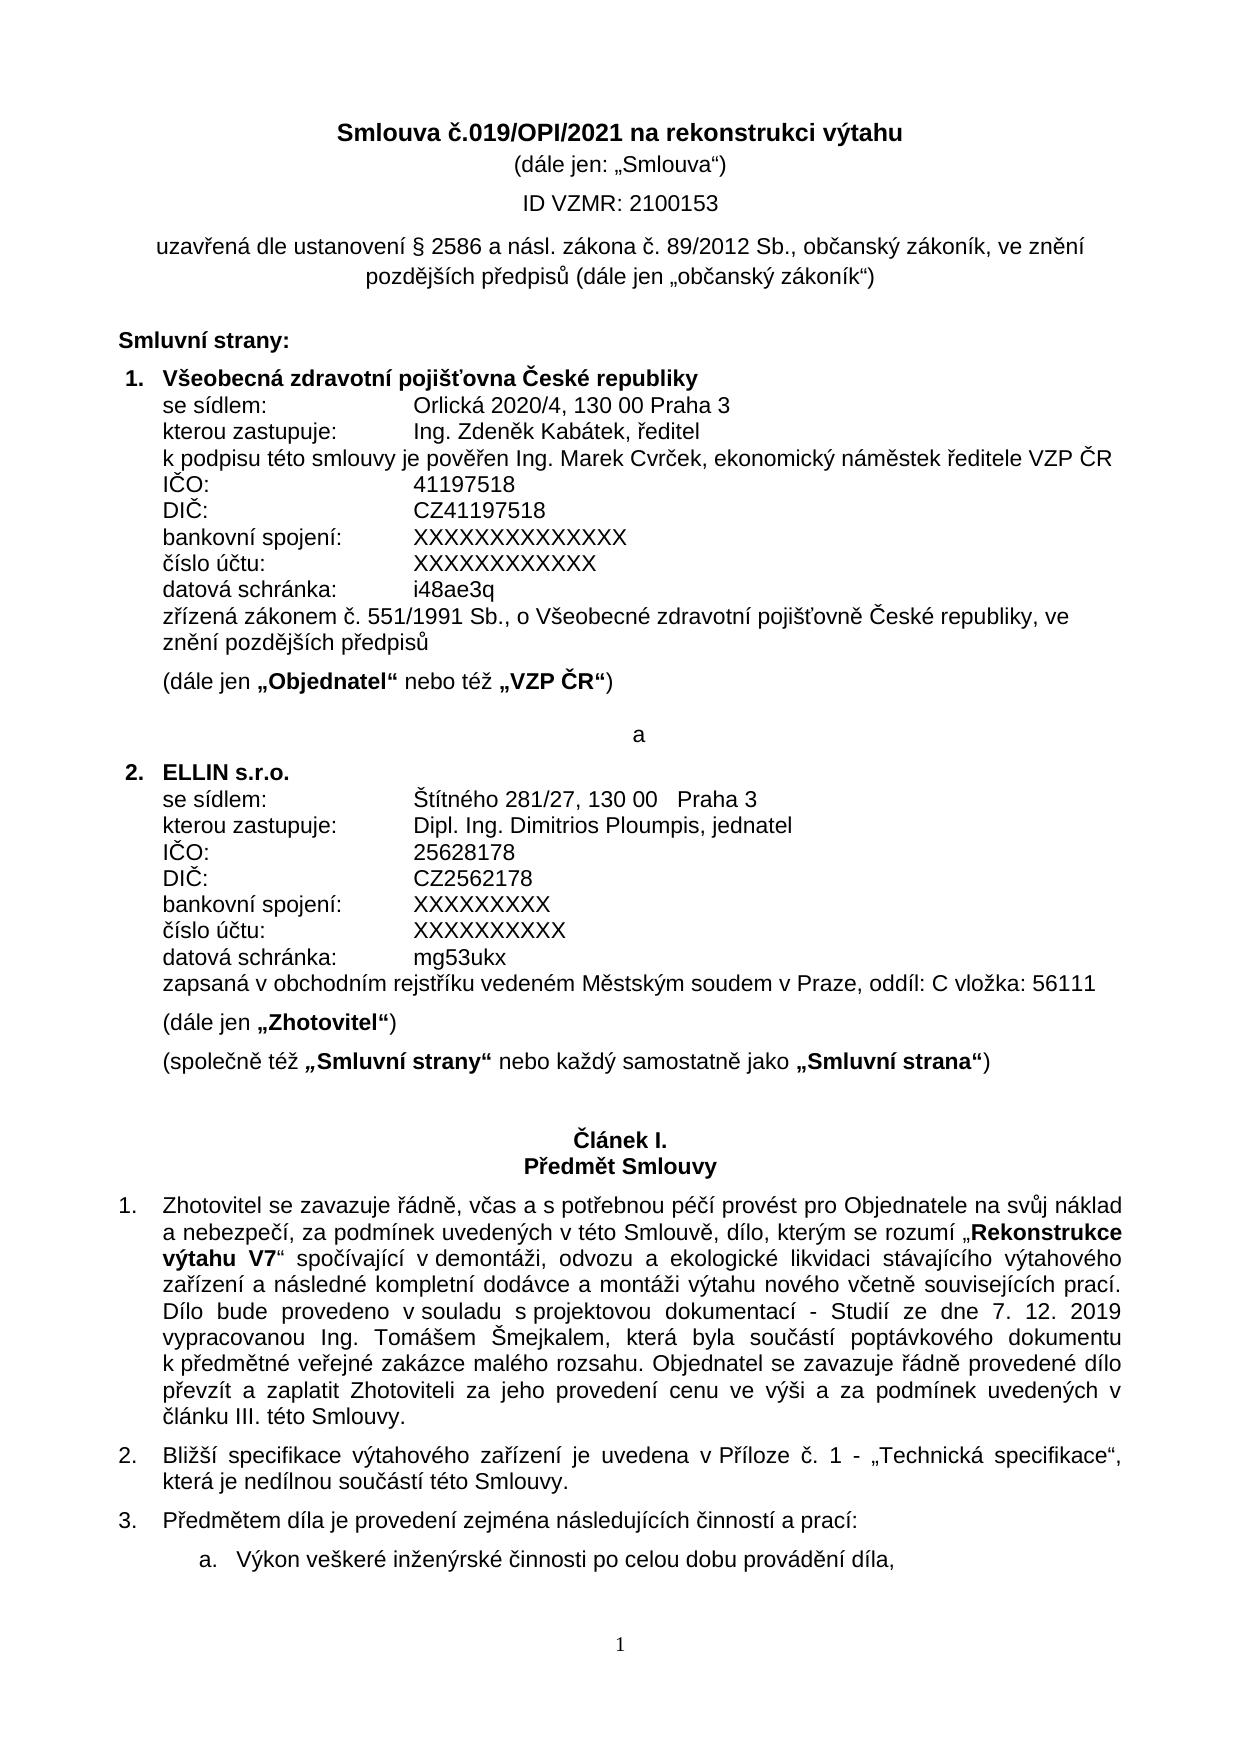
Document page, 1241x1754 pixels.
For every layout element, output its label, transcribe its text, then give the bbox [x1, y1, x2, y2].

text zapsaná v obchodním rejstříku vedeném Městským soudem v Praze, oddíl: C vložka: 56111 [162, 970, 1122, 997]
text ID VZMR: 2100153 [118, 190, 1122, 216]
list Bližší specifikace výtahového zařízení je uvedena v Příloze č. 1 - „Technická specifikace“, která je nedílnou součástí této Smlouvy. [118, 1442, 1122, 1494]
list ELLIN s.r.o. [125, 759, 1122, 786]
text (společně též „Smluvní strany“ nebo každý samostatně jako „Smluvní strana“) [118, 1048, 1122, 1074]
text (dále jen „Objednatel“ nebo též „VZP ČR“) [162, 668, 1122, 694]
text se sídlem: Orlická 2020/4, 130 00 Praha 3 [162, 392, 1122, 418]
text DIČ: CZ41197518 [162, 497, 1122, 523]
text datová schránka: i48ae3q zřízená zákonem č. 551/1991 Sb., o Všeobecné zdravotní pojišťovně České republiky, ve znění pozdějších předpisů [162, 576, 1122, 655]
text DIČ: CZ2562178 [162, 865, 1122, 891]
text k podpisu této smlouvy je pověřen Ing. Marek Cvrček, ekonomický náměstek ředitele VZP ČR [162, 444, 1122, 471]
text (dále jen: „Smlouva“) [118, 151, 1122, 177]
text IČO: 25628178 [162, 838, 1122, 865]
text bankovní spojení: XXXXXXXXX [162, 891, 1122, 917]
list Předmětem díla je provedení zejména následujících činností a prací: [118, 1507, 1122, 1533]
list Zhotovitel se zavazuje řádně, včas a s potřebnou péčí provést pro Objednatele na svůj náklad a nebezpečí, za podmínek uvedených v této Smlouvě, dílo, kterým se rozumí „Rekonstrukce výtahu V7“ spočívající v demontáži, odvozu a ekologické likvidaci stávajícího výtahového zařízení a následné kompletní dodávce a montáži výtahu nového včetně souvisejících prací. Dílo bude provedeno v souladu s projektovou dokumentací - Studií ze dne 7. 12. 2019 vypracovanou Ing. Tomášem Šmejkalem, která byla součástí poptávkového dokumentu k předmětné veřejné zakázce malého rozsahu. Objednatel se zavazuje řádně provedené dílo převzít a zaplatit Zhotoviteli za jeho provedení cenu ve výši a za podmínek uvedených v článku III. této Smlouvy. [118, 1192, 1122, 1429]
text Článek I. [118, 1127, 1122, 1153]
text (dále jen „Zhotovitel“) [162, 1009, 1122, 1035]
text kterou zastupuje: Ing. Zdeněk Kabátek, ředitel [162, 418, 1122, 444]
text kterou zastupuje: Dipl. Ing. Dimitrios Ploumpis, jednatel [162, 812, 1122, 838]
text a [118, 721, 1122, 747]
text bankovní spojení: XXXXXXXXXXXXXX číslo účtu: XXXXXXXXXXXX [162, 523, 1122, 576]
text Předmět Smlouvy [118, 1153, 1122, 1180]
text Smluvní strany: [118, 327, 1122, 353]
subtitle Všeobecná zdravotní pojišťovna České republiky [125, 365, 1122, 392]
text se sídlem: Štítného 281/27, 130 00 Praha 3 [162, 786, 1122, 812]
text IČO: 41197518 [162, 471, 1122, 497]
text datová schránka: mg53ukx [162, 944, 1122, 970]
text Smlouva č.019/OPI/2021 na rekonstrukci výtahu [118, 118, 1122, 147]
text uzavřená dle ustanovení § 2586 a násl. zákona č. 89/2012 Sb., občanský zákoník, ve znění pozdějších předpisů (dále jen „občanský zákoník“) [118, 233, 1122, 322]
list Výkon veškeré inženýrské činnosti po celou dobu provádění díla, [199, 1546, 1122, 1572]
text číslo účtu: XXXXXXXXXX [162, 917, 1122, 944]
